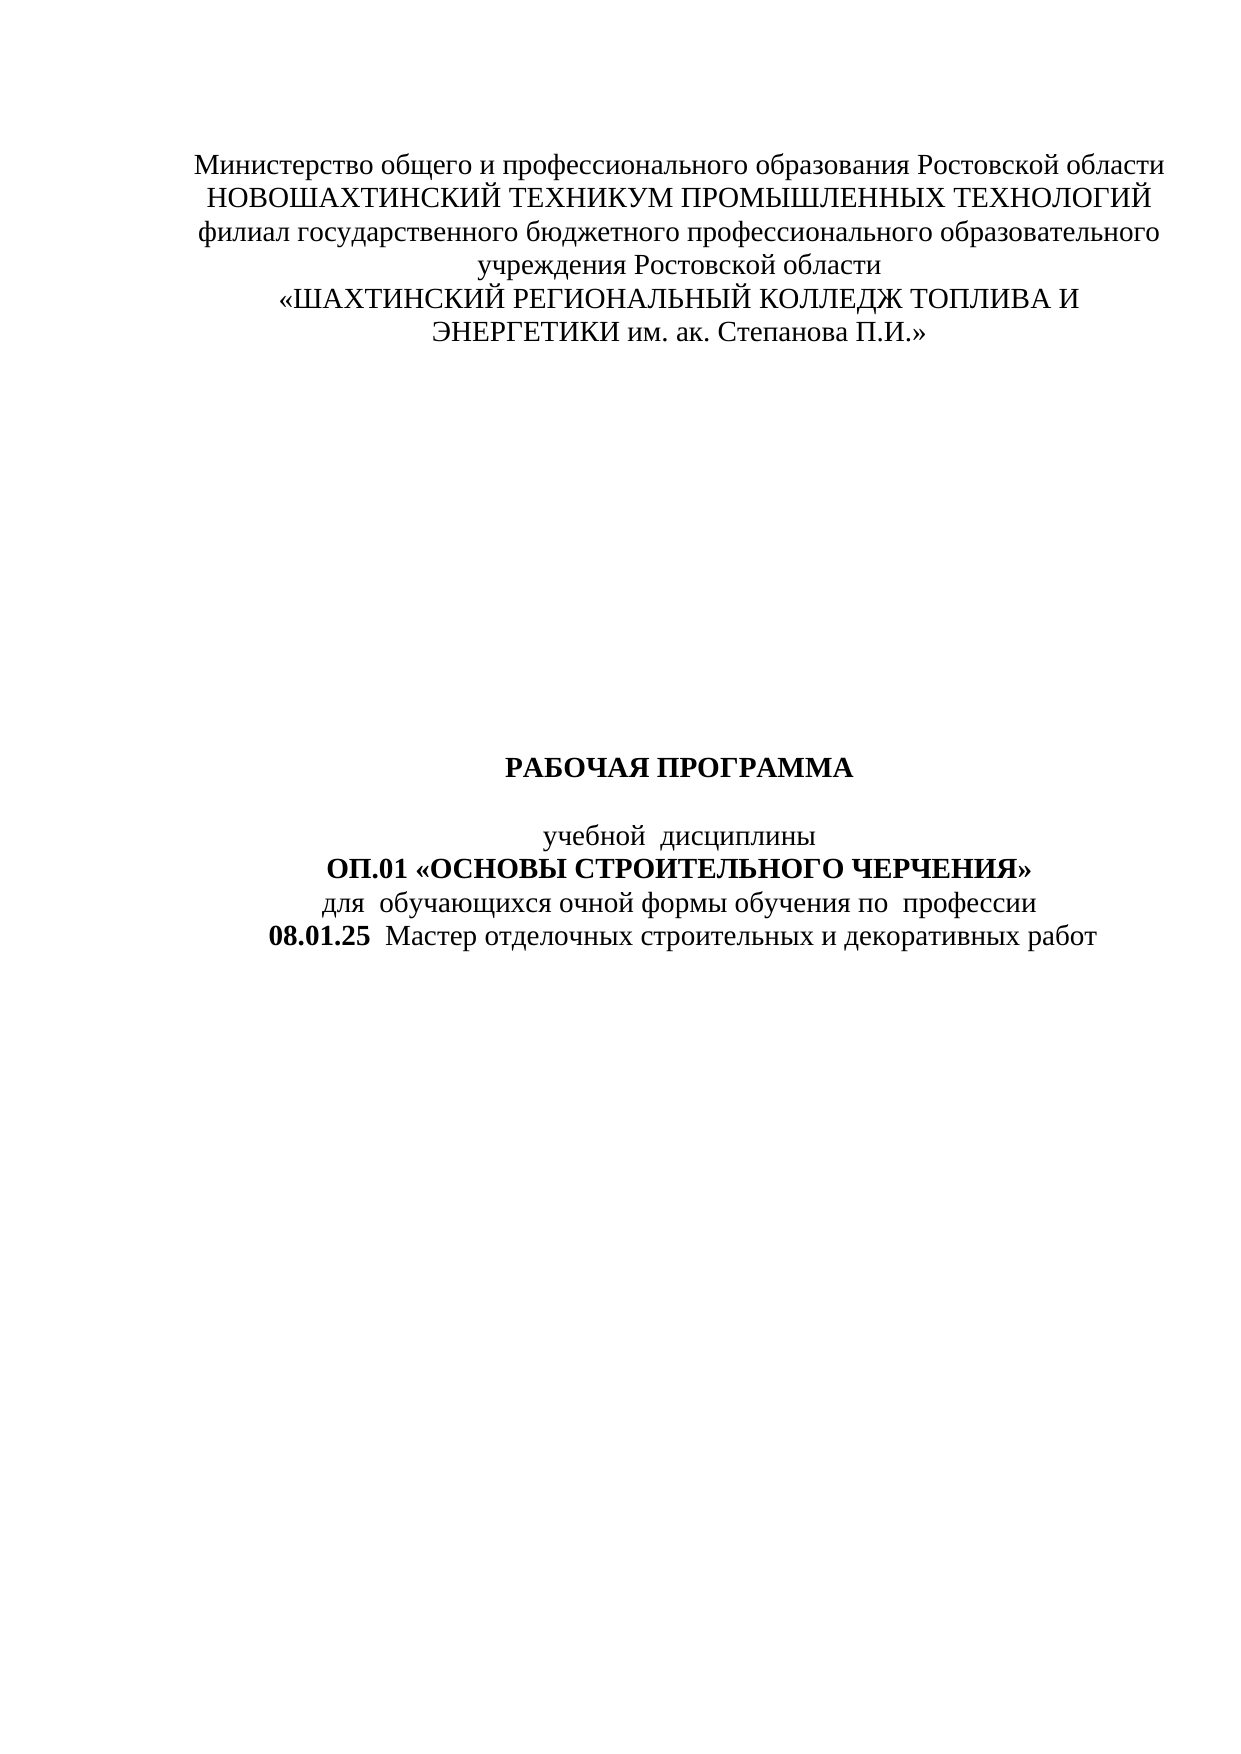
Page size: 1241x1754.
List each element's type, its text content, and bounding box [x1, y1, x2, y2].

text 08.01.25 Мастер отделочных строительных и декоративных работ [177, 918, 1181, 952]
text РАБОЧАЯ ПРОГРАММА [177, 751, 1181, 784]
text Министерство общего и профессионального образования Ростовской области [177, 147, 1181, 180]
text для обучающихся очной формы обучения по профессии [177, 885, 1181, 918]
text «ШАХТИНСКИЙ РЕГИОНАЛЬНЫЙ КОЛЛЕДЖ ТОПЛИВА И [177, 281, 1181, 314]
text ЭНЕРГЕТИКИ им. ак. Степанова П.И.» [177, 314, 1181, 348]
text филиал государственного бюджетного профессионального образовательного учреждения Ростовской области [177, 214, 1181, 281]
text ОП.01 «ОСНОВЫ СТРОИТЕЛЬНОГО ЧЕРЧЕНИЯ» [177, 851, 1181, 885]
text учебной дисциплины [177, 818, 1181, 851]
text Новошахтинский техникум промышленных технологий [177, 180, 1181, 214]
